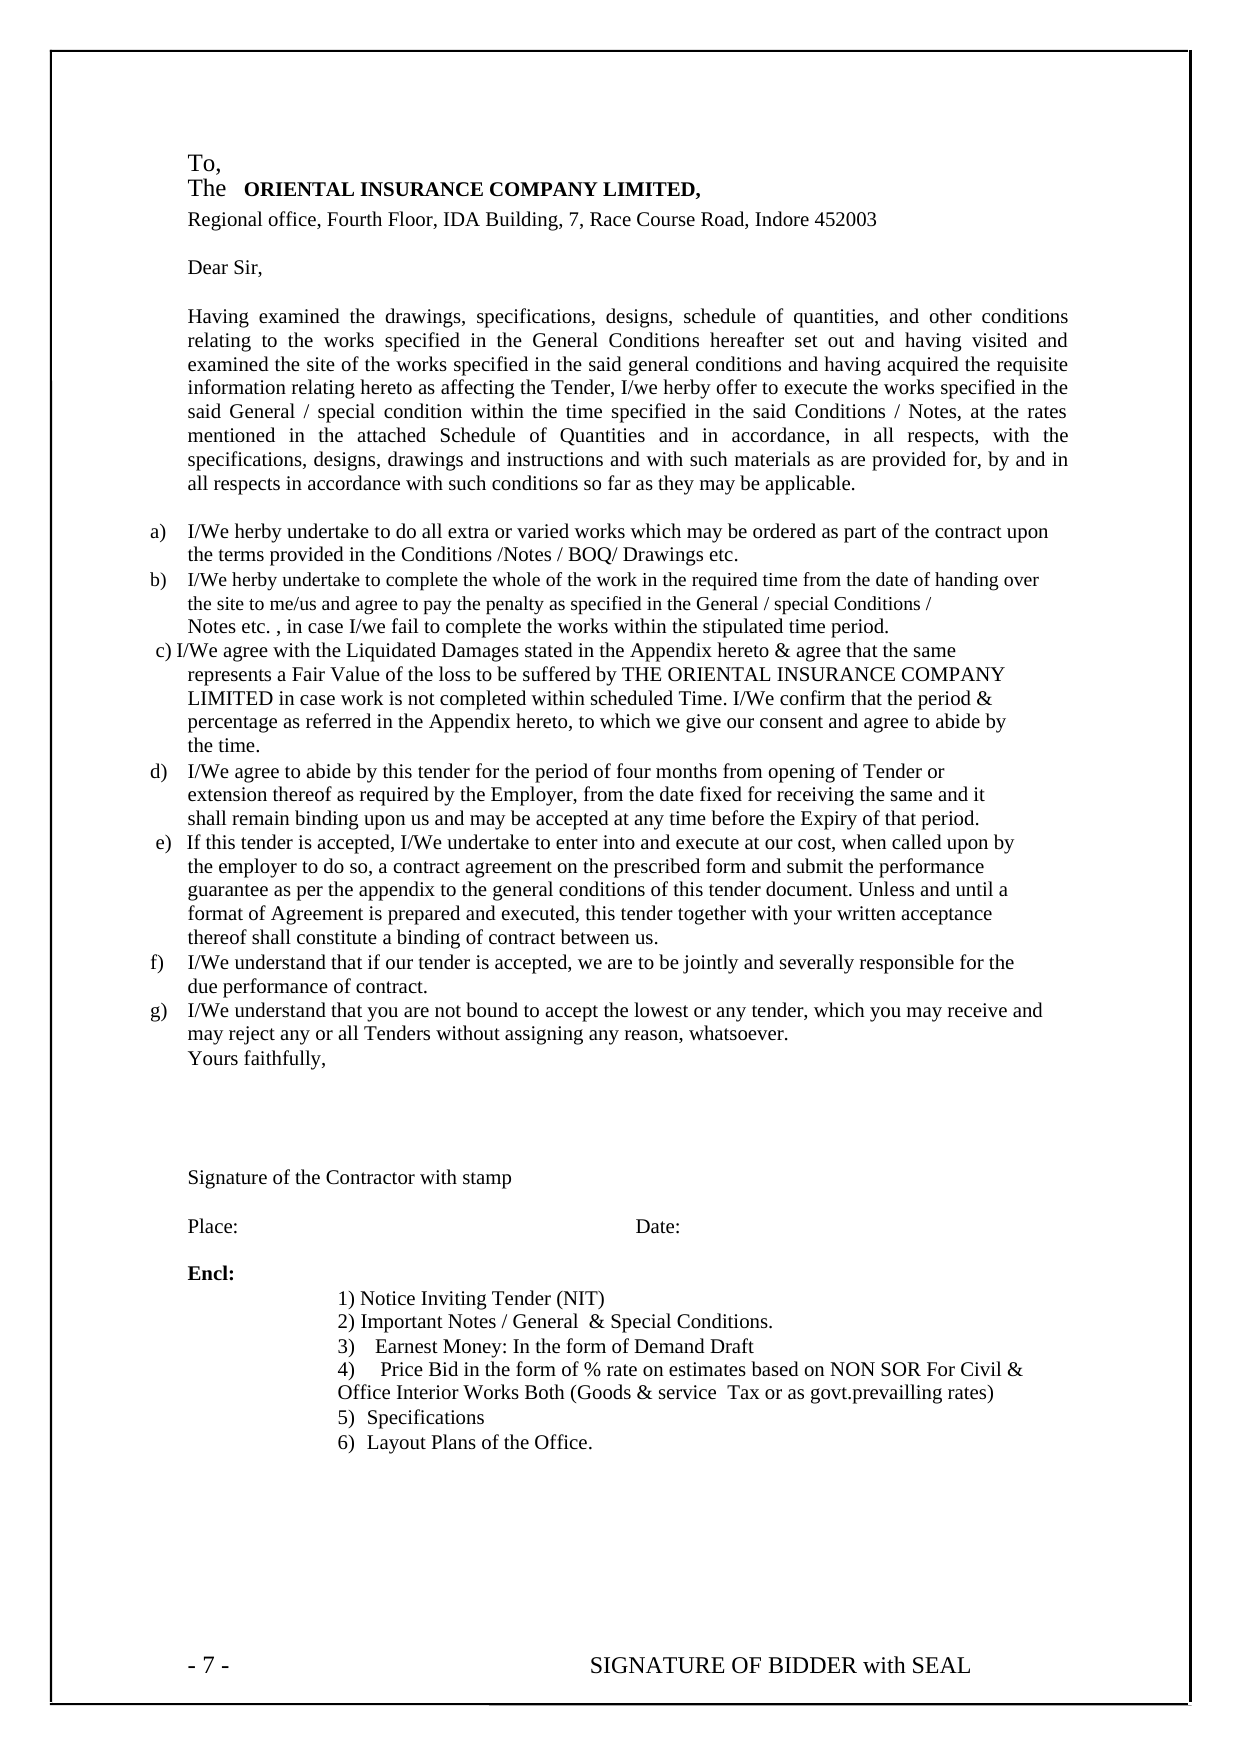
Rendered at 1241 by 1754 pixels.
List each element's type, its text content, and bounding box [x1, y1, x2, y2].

text Regional office, Fourth Floor, IDA Building, 7, Race Course Road, Indore 452003 [187, 207, 1090, 231]
list Earnest Money: In the form of Demand Draft [337, 1334, 1090, 1358]
list Price Bid in the form of % rate on estimates based on NON SOR For Civil & Office Interior Works Both (Goods & service Tax or as govt.prevailling rates) [337, 1358, 1072, 1404]
list I/We herby undertake to complete the whole of the work in the required time from the date of handing over the site to me/us and agree to pay the penalty as specified in the General / special Conditions / [150, 568, 1040, 614]
list I/We herby undertake to do all extra or varied works which may be ordered as part of the contract upon the terms provided in the Conditions /Notes / BOQ/ Drawings etc. [150, 520, 1069, 566]
list I/We understand that if our tender is accepted, we are to be jointly and severally responsible for the due performance of contract. [150, 951, 1040, 998]
text Dear Sir, [187, 254, 1090, 279]
text 1) Notice Inviting Tender (NIT) [337, 1286, 1090, 1310]
list If this tender is accepted, I/We undertake to enter into and execute at our cost, when called upon by the employer to do so, a contract agreement on the prescribed form and submit the performance guarantee as per the appendix to the general conditions of this tender document. Unless and until a format of Agreement is prepared and executed, this tender together with your written acceptance thereof shall constitute a binding of contract between us. [155, 831, 1032, 949]
text Signature of the Contractor with stamp [187, 1165, 1090, 1189]
text Place: Date: [187, 1214, 1090, 1238]
text Having examined the drawings, specifications, designs, schedule of quantities, and other conditions relating to the works specified in the General Conditions hereafter set out and having visited and examined the site of the works specified in the said general conditions and having acquired the requisite information relating hereto as affecting the Tender, I/we herby offer to execute the works specified in the said General / special condition within the time specified in the said Conditions / Notes, at the rates mentioned in the attached Schedule of Quantities and in accordance, in all respects, with the specifications, designs, drawings and instructions and with such materials as are provided for, by and in all respects in accordance with such conditions so far as they may be applicable. [187, 304, 1069, 495]
list I/We agree with the Liquidated Damages stated in the Appendix hereto & agree that the same represents a Fair Value of the loss to be suffered by THE ORIENTAL INSURANCE COMPANY LIMITED in case work is not completed within scheduled Time. I/We confirm that the period & percentage as referred in the Appendix hereto, to which we give our consent and agree to abide by the time. [155, 639, 1028, 757]
text Yours faithfully, [187, 1046, 1090, 1070]
list I/We understand that you are not bound to accept the lowest or any tender, which you may receive and may reject any or all Tenders without assigning any reason, whatsoever. [150, 999, 1069, 1045]
list Specifications [337, 1405, 1090, 1429]
text To, [187, 148, 1090, 177]
text - 7 - SIGNATURE OF BIDDER with SEAL [187, 1651, 1090, 1679]
list Layout Plans of the Office. [337, 1430, 1090, 1454]
text Notes etc. , in case I/we fail to complete the works within the stipulated time period. [187, 615, 1090, 638]
text Encl: [187, 1261, 1090, 1285]
text The ORIENTAL INSURANCE COMPANY LIMITED, [187, 177, 1090, 202]
list Important Notes / General & Special Conditions. [337, 1310, 1090, 1333]
list I/We agree to abide by this tender for the period of four months from opening of Tender or extension thereof as required by the Employer, from the date fixed for receiving the same and it shall remain binding upon us and may be accepted at any time before the Expiry of that period. [150, 759, 1019, 830]
